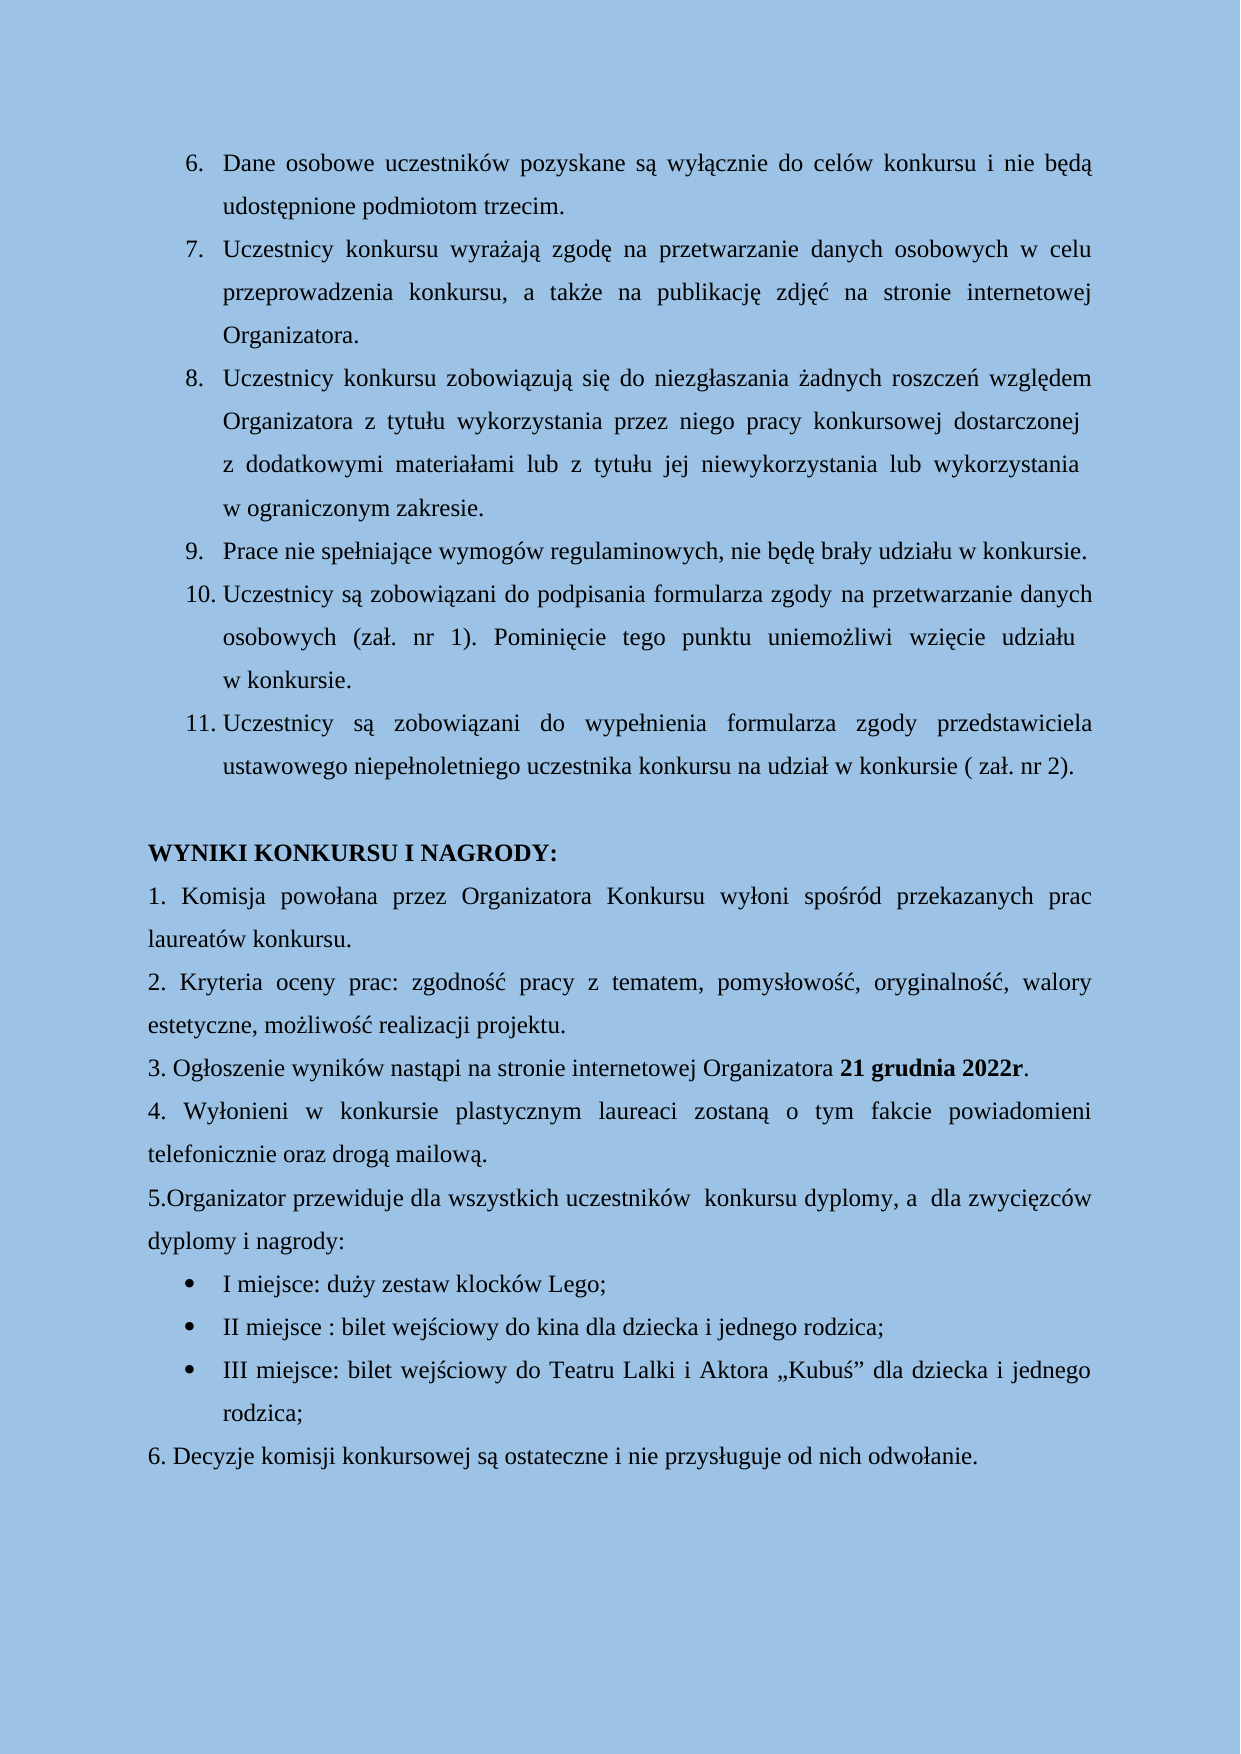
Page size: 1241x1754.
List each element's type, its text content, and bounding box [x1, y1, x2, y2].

list Uczestnicy konkursu zobowiązują się do niezgłaszania żadnych roszczeń względem Organizatora z tytułu wykorzystania przez niego pracy konkursowej dostarczonej z dodatkowymi materiałami lub z tytułu jej niewykorzystania lub wykorzystania w ograniczonym zakresie. [185, 363, 1093, 521]
text 1. Komisja powołana przez Organizatora Konkursu wyłoni spośród przekazanych prac laureatów konkursu. [148, 881, 1093, 953]
list Uczestnicy są zobowiązani do wypełnienia formularza zgody przedstawiciela ustawowego niepełnoletniego uczestnika konkursu na udział w konkursie ( zał. nr 2). [185, 708, 1093, 780]
text 4. Wyłonieni w konkursie plastycznym laureaci zostaną o tym fakcie powiadomieni telefonicznie oraz drogą mailową. [148, 1096, 1093, 1168]
list III miejsce: bilet wejściowy do Teatru Lalki i Aktora „Kubuś” dla dziecka i jednego rodzica; [185, 1355, 1093, 1427]
list Prace nie spełniające wymogów regulaminowych, nie będę brały udziału w konkursie. [185, 536, 1093, 564]
list Dane osobowe uczestników pozyskane są wyłącznie do celów konkursu i nie będą udostępnione podmiotom trzecim. [185, 148, 1093, 219]
list Uczestnicy konkursu wyrażają zgodę na przetwarzanie danych osobowych w celu przeprowadzenia konkursu, a także na publikację zdjęć na stronie internetowej Organizatora. [185, 234, 1093, 349]
text 6. Decyzje komisji konkursowej są ostateczne i nie przysługuje od nich odwołanie. [148, 1441, 1093, 1470]
text 3. Ogłoszenie wyników nastąpi na stronie internetowej Organizatora 21 grudnia 2022r. [148, 1053, 1093, 1082]
text 2. Kryteria oceny prac: zgodność pracy z tematem, pomysłowość, oryginalność, walory estetyczne, możliwość realizacji projektu. [148, 967, 1093, 1039]
text 5.Organizator przewiduje dla wszystkich uczestników konkursu dyplomy, a dla zwycięzców dyplomy i nagrody: [148, 1183, 1093, 1254]
text WYNIKI KONKURSU I NAGRODY: [148, 838, 1093, 866]
list II miejsce : bilet wejściowy do kina dla dziecka i jednego rodzica; [185, 1312, 1093, 1341]
list I miejsce: duży zestaw klocków Lego; [185, 1269, 1093, 1298]
list Uczestnicy są zobowiązani do podpisania formularza zgody na przetwarzanie danych osobowych (zał. nr 1). Pominięcie tego punktu uniemożliwi wzięcie udziału w konkursie. [185, 579, 1093, 694]
